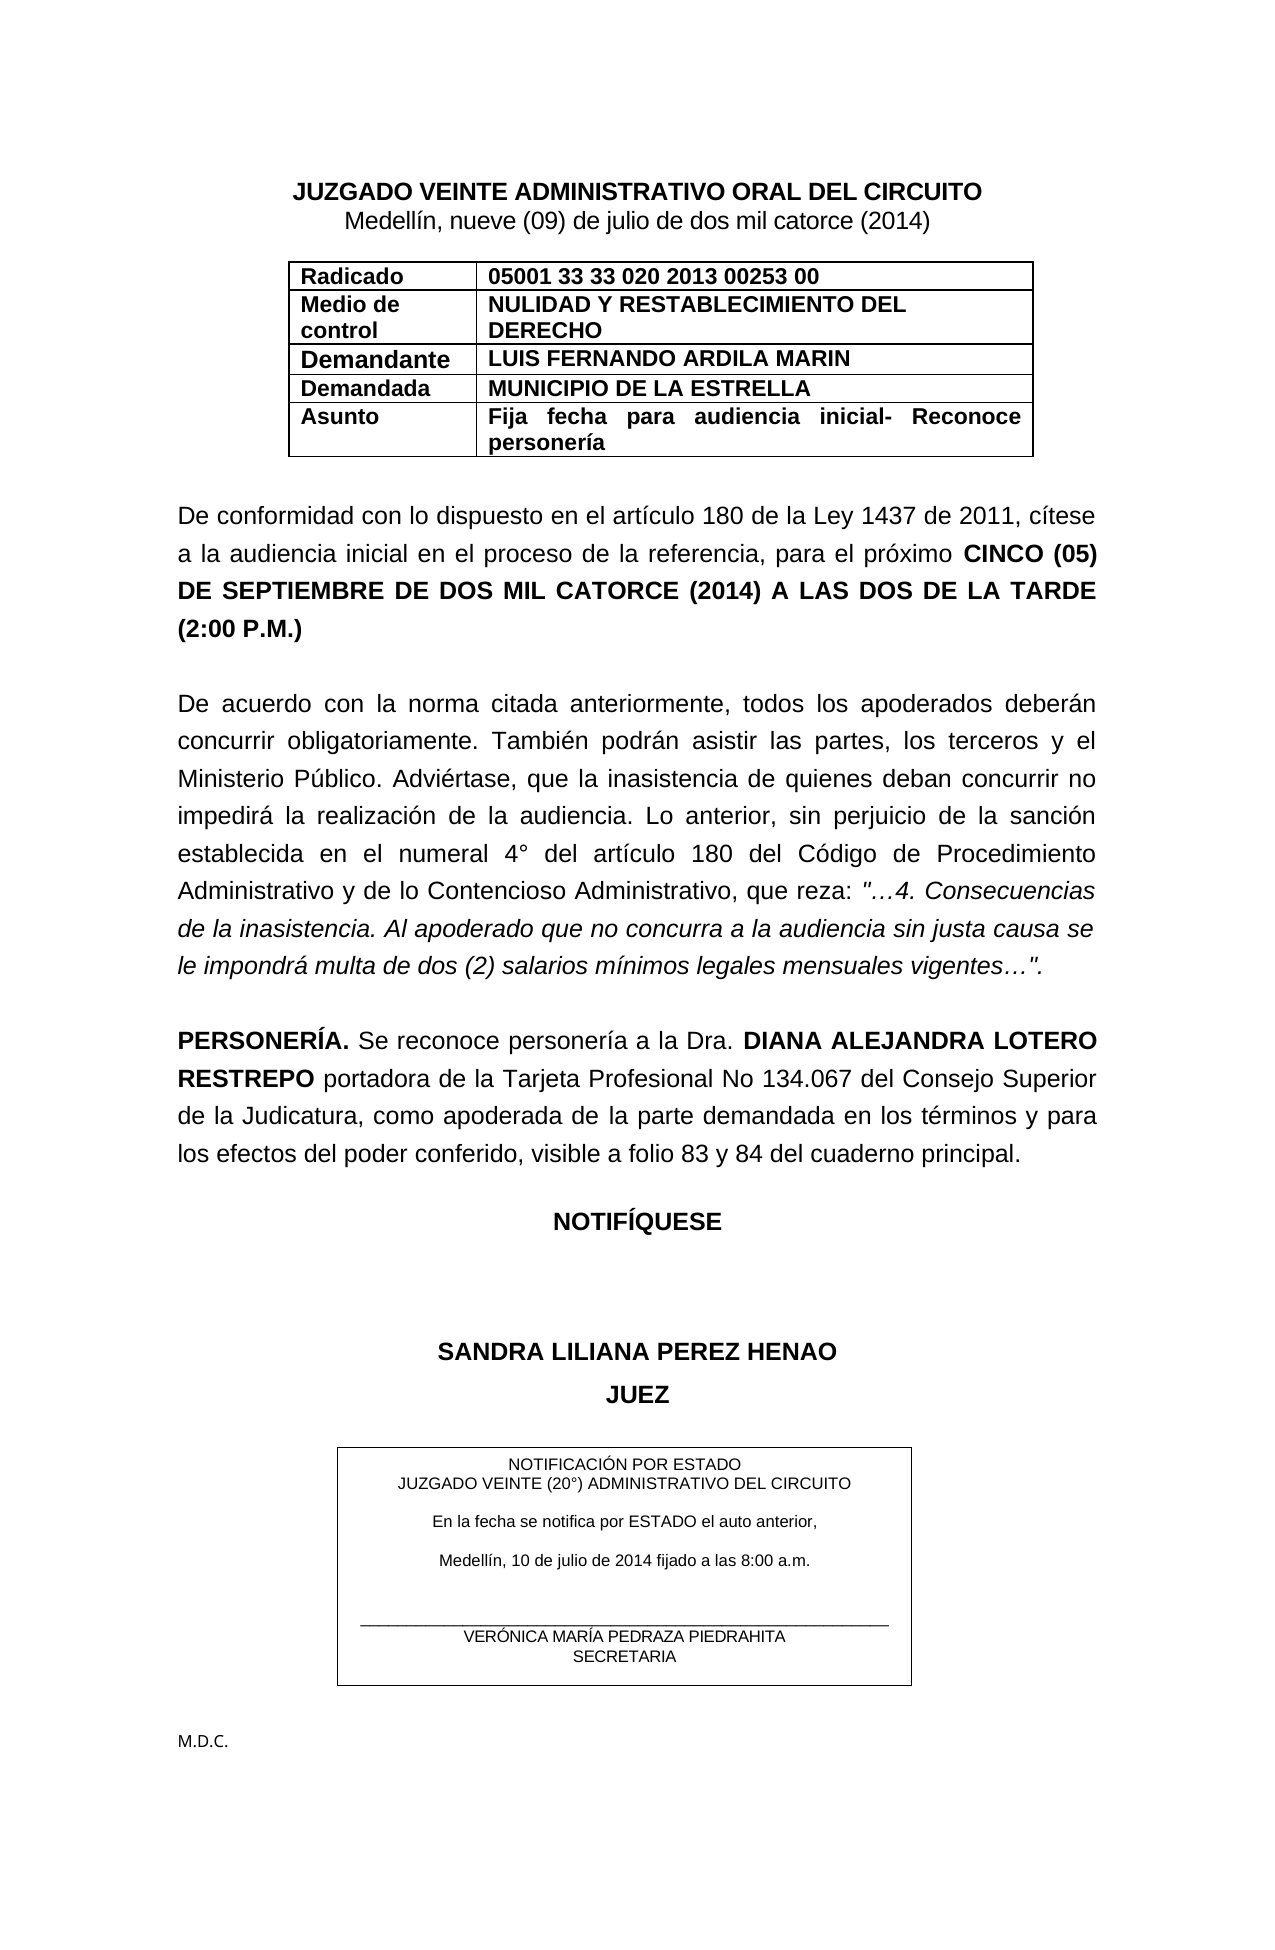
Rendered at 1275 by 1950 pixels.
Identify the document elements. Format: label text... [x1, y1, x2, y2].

text SANDRA LILIANA PEREZ HENAO [177, 1337, 1098, 1365]
table_header Radicado [290, 263, 476, 289]
text JUZGADO VEINTE ADMINISTRATIVO ORAL DEL CIRCUITO [177, 177, 1098, 206]
table_cell Demandada [290, 375, 476, 401]
text Medellín, nueve (09) de julio de dos mil catorce (2014) [177, 206, 1098, 235]
table_cell Fija fecha para audiencia inicial- Reconoce personería [477, 403, 1032, 456]
table_cell Asunto [290, 403, 476, 456]
table_cell Demandante [290, 345, 476, 373]
table_cell Medio de control [290, 291, 476, 343]
table_cell LUIS FERNANDO ARDILA MARIN [477, 345, 1032, 373]
text M.D.C. [177, 1730, 1098, 1753]
text De conformidad con lo dispuesto en el artículo 180 de la Ley 1437 de 2011, cítese a la audiencia inicial en el proceso de la referencia, para el próximo CINCO (05) DE SEPTIEMBRE DE DOS MIL CATORCE (2014) A LAS DOS DE LA TARDE (2:00 P.M.) [177, 495, 1098, 645]
text PERSONERÍA. Se reconoce personería a la Dra. DIANA ALEJANDRA LOTERO RESTREPO portadora de la Tarjeta Profesional No 134.067 del Consejo Superior de la Judicatura, como apoderada de la parte demandada en los términos y para los efectos del poder conferido, visible a folio 83 y 84 del cuaderno principal. [177, 1020, 1098, 1170]
table_header 05001 33 33 020 2013 00253 00 [477, 263, 1032, 289]
table_cell NULIDAD Y RESTABLECIMIENTO DEL DERECHO [477, 291, 1032, 343]
text De acuerdo con la norma citada anteriormente, todos los apoderados deberán concurrir obligatoriamente. También podrán asistir las partes, los terceros y el Ministerio Público. Adviértase, que la inasistencia de quienes deban concurrir no impedirá la realización de la audiencia. Lo anterior, sin perjuicio de la sanción establecida en el numeral 4° del artículo 180 del Código de Procedimiento Administrativo y de lo Contencioso Administrativo, que reza: "…4. Consecuencias de la inasistencia. Al apoderado que no concurra a la audiencia sin justa causa se le impondrá multa de dos (2) salarios mínimos legales mensuales vigentes…". [177, 682, 1098, 982]
text JUEZ [177, 1380, 1098, 1408]
table_cell MUNICIPIO DE LA ESTRELLA [477, 375, 1032, 401]
text NOTIFÍQUESE [177, 1207, 1098, 1236]
